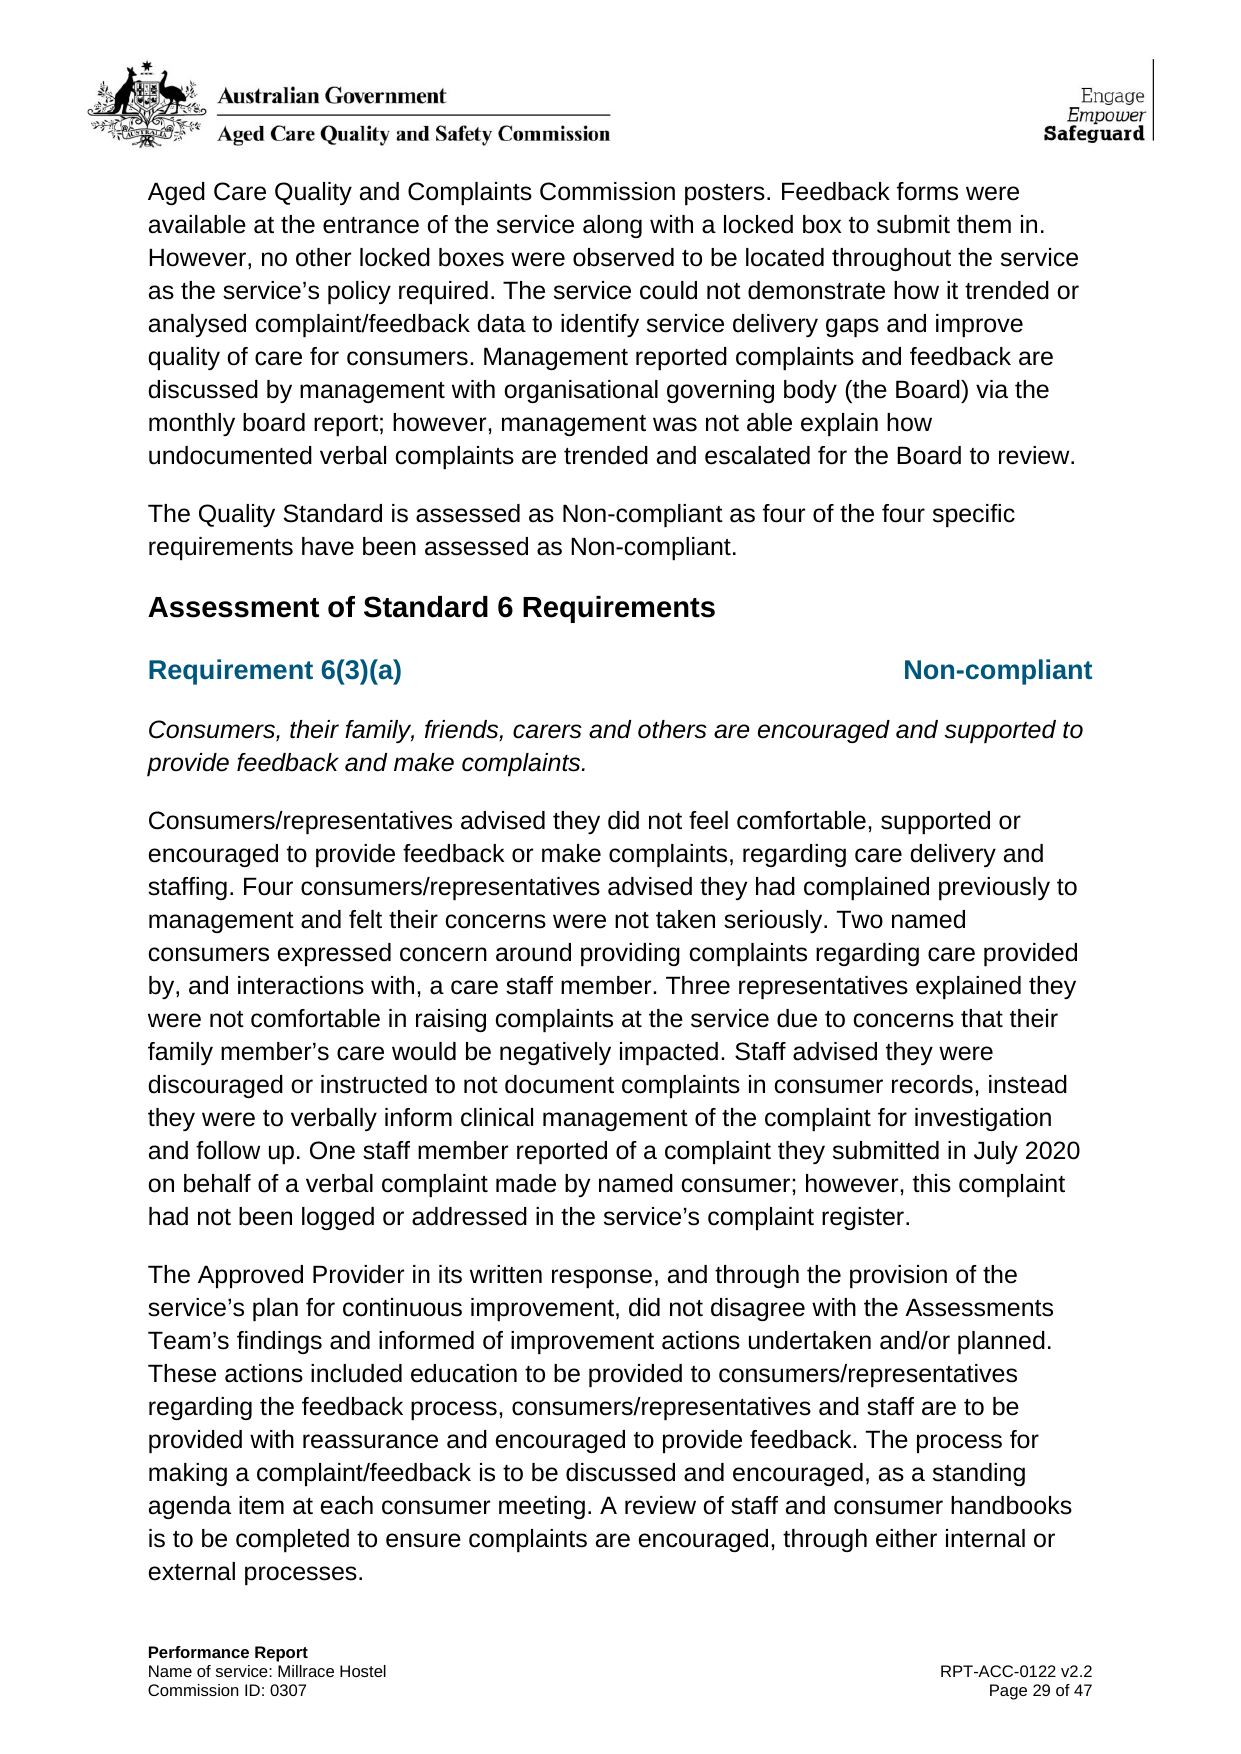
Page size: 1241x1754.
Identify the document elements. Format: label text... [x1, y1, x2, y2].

subtitle Requirement 6(3)(a) Non-compliant [148, 654, 1092, 685]
text Consumers, their family, friends, carers and others are encouraged and supported to provide feedback and make complaints. [148, 715, 1092, 777]
subtitle Assessment of Standard 6 Requirements [148, 590, 1092, 624]
picture [1, 0, 1241, 169]
text The Quality Standard is assessed as Non-compliant as four of the four specific requirements have been assessed as Non-compliant. [148, 499, 1092, 561]
text The Approved Provider in its written response, and through the provision of the service’s plan for continuous improvement, did not disagree with the Assessments Team’s findings and informed of improvement actions undertaken and/or planned. These actions included education to be provided to consumers/representatives regarding the feedback process, consumers/representatives and staff are to be provided with reassurance and encouraged to provide feedback. The process for making a complaint/feedback is to be discussed and encouraged, as a standing agenda item at each consumer meeting. A review of staff and consumer handbooks is to be completed to ensure complaints are encouraged, through either internal or external processes. [148, 1260, 1092, 1586]
text Consumers/representatives advised they did not feel comfortable, supported or encouraged to provide feedback or make complaints, regarding care delivery and staffing. Four consumers/representatives advised they had complained previously to management and felt their concerns were not taken seriously. Two named consumers expressed concern around providing complaints regarding care provided by, and interactions with, a care staff member. Three representatives explained they were not comfortable in raising complaints at the service due to concerns that their family member’s care would be negatively impacted. Staff advised they were discouraged or instructed to not document complaints in consumer records, instead they were to verbally inform clinical management of the complaint for investigation and follow up. One staff member reported of a complaint they submitted in July 2020 on behalf of a verbal complaint made by named consumer; however, this complaint had not been logged or addressed in the service’s complaint register. [148, 806, 1092, 1231]
